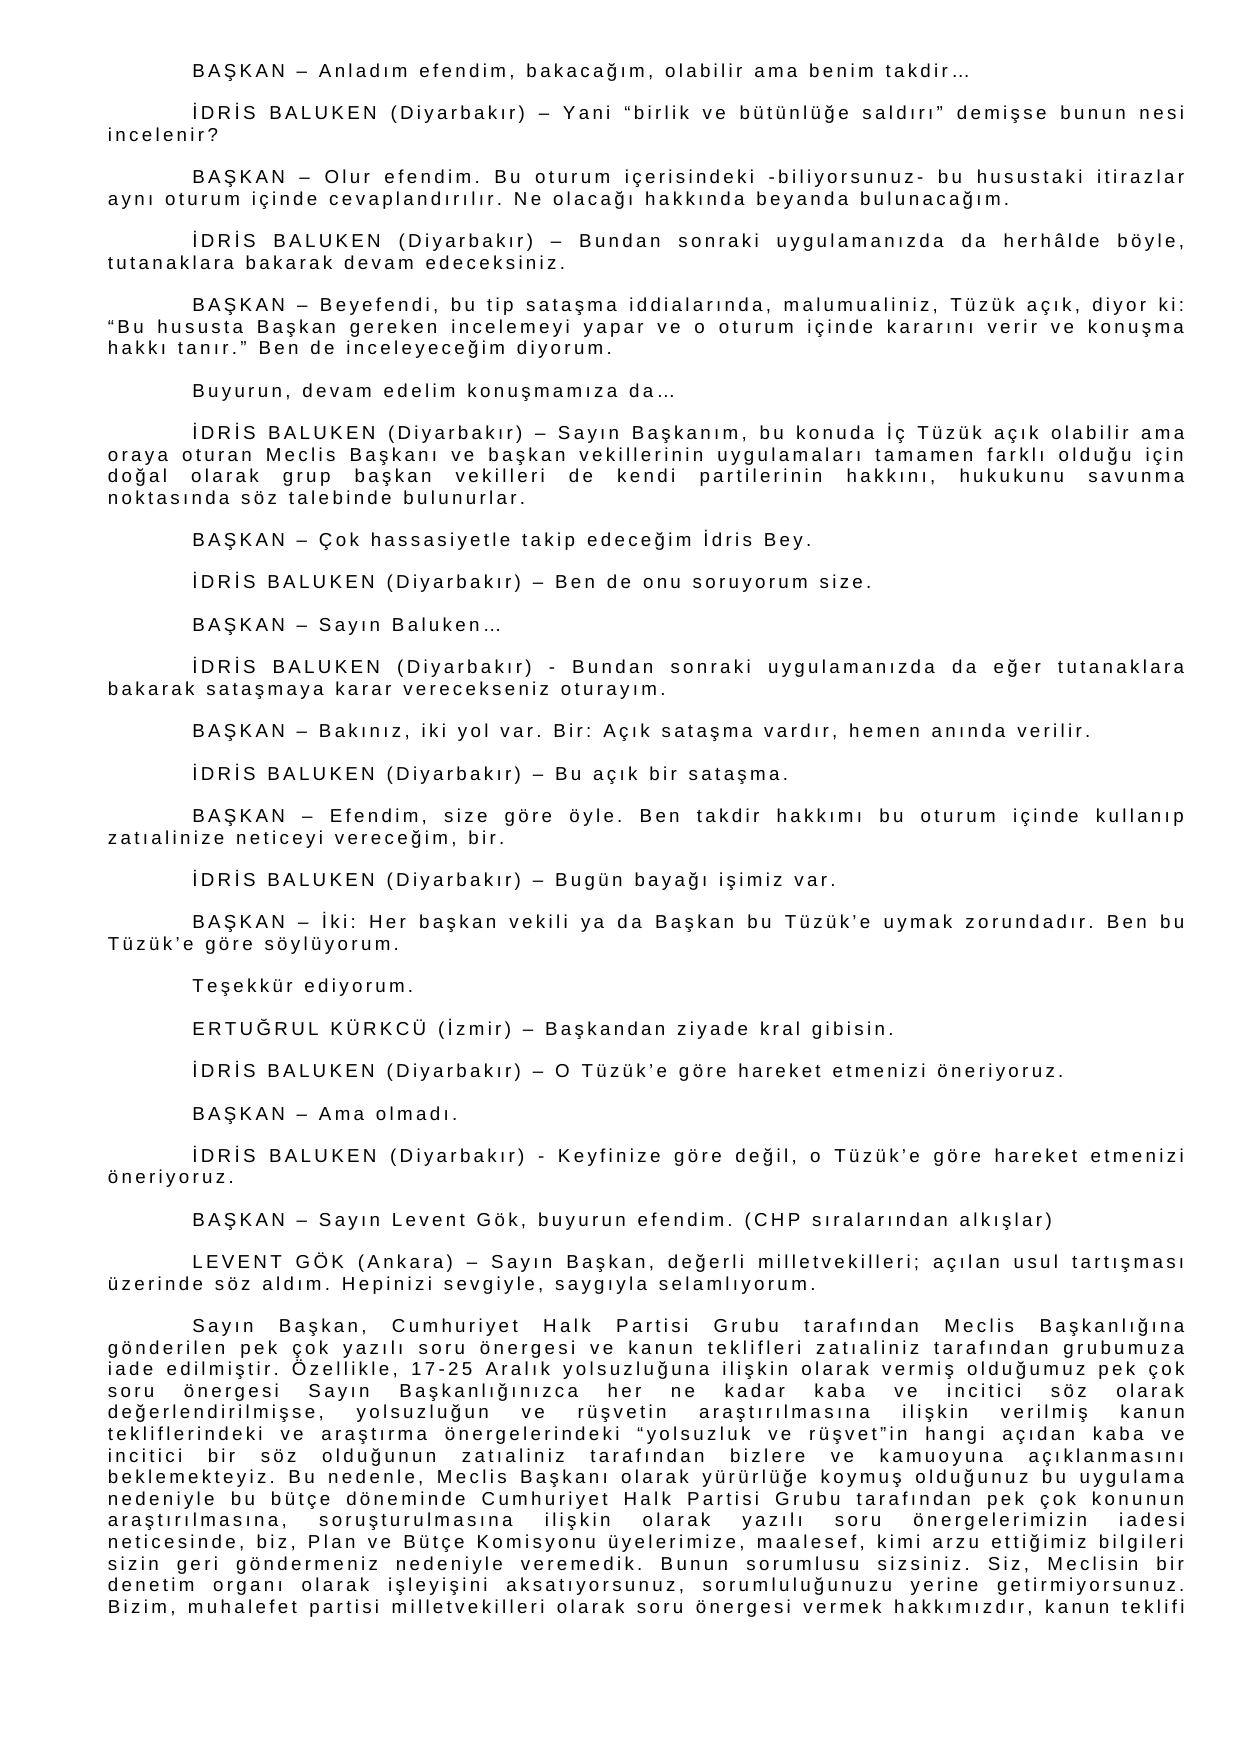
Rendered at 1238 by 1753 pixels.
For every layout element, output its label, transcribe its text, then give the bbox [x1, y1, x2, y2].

text Teşekkür ediyorum. [108, 975, 1186, 997]
text İDRİS BALUKEN (Diyarbakır) – O Tüzük’e göre hareket etmenizi öneriyoruz. [108, 1060, 1186, 1082]
text İDRİS BALUKEN (Diyarbakır) – Bugün bayağı işimiz var. [108, 869, 1186, 890]
text BAŞKAN – Bakınız, iki yol var. Bir: Açık sataşma vardır, hemen anında verilir. [108, 720, 1186, 742]
text BAŞKAN – Sayın Levent Gök, buyurun efendim. (CHP sıralarından alkışlar) [108, 1209, 1186, 1230]
text Buyurun, devam edelim konuşmamıza da… [108, 379, 1186, 401]
text BAŞKAN – Beyefendi, bu tip sataşma iddialarında, malumualiniz, Tüzük açık, diyor ki: “Bu hususta Başkan gereken incelemeyi yapar ve o oturum içinde kararını verir ve konuşma hakkı tanır.” Ben de inceleyeceğim diyorum. [108, 294, 1186, 359]
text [108, 1315, 1186, 1617]
text İDRİS BALUKEN (Diyarbakır) - Keyfinize göre değil, o Tüzük’e göre hareket etmenizi öneriyoruz. [108, 1145, 1186, 1188]
text İDRİS BALUKEN (Diyarbakır) – Bu açık bir sataşma. [108, 762, 1186, 784]
text ERTUĞRUL KÜRKCÜ (İzmir) – Başkandan ziyade kral gibisin. [108, 1018, 1186, 1039]
text BAŞKAN – Efendim, size göre öyle. Ben takdir hakkımı bu oturum içinde kullanıp zatıalinize neticeyi vereceğim, bir. [108, 805, 1186, 848]
text İDRİS BALUKEN (Diyarbakır) – Ben de onu soruyorum size. [108, 571, 1186, 593]
text BAŞKAN – Olur efendim. Bu oturum içerisindeki -biliyorsunuz- bu husustaki itirazlar aynı oturum içinde cevaplandırılır. Ne olacağı hakkında beyanda bulunacağım. [108, 166, 1186, 209]
text İDRİS BALUKEN (Diyarbakır) - Bundan sonraki uygulamanızda da eğer tutanaklara bakarak sataşmaya karar verecekseniz oturayım. [108, 656, 1186, 699]
text İDRİS BALUKEN (Diyarbakır) – Sayın Başkanım, bu konuda İç Tüzük açık olabilir ama oraya oturan Meclis Başkanı ve başkan vekillerinin uygulamaları tamamen farklı olduğu için doğal olarak grup başkan vekilleri de kendi partilerinin hakkını, hukukunu savunma noktasında söz talebinde bulunurlar. [108, 422, 1186, 508]
text BAŞKAN – Anladım efendim, bakacağım, olabilir ama benim takdir… [108, 60, 1186, 81]
text BAŞKAN – Ama olmadı. [108, 1102, 1186, 1124]
text İDRİS BALUKEN (Diyarbakır) – Bundan sonraki uygulamanızda da herhâlde böyle, tutanaklara bakarak devam edeceksiniz. [108, 230, 1186, 273]
text BAŞKAN – Sayın Baluken… [108, 614, 1186, 635]
text BAŞKAN – İki: Her başkan vekili ya da Başkan bu Tüzük’e uymak zorundadır. Ben bu Tüzük’e göre söylüyorum. [108, 911, 1186, 954]
text LEVENT GÖK (Ankara) – Sayın Başkan, değerli milletvekilleri; açılan usul tartışması üzerinde söz aldım. Hepinizi sevgiyle, saygıyla selamlıyorum. [108, 1251, 1186, 1294]
text BAŞKAN – Çok hassasiyetle takip edeceğim İdris Bey. [108, 529, 1186, 551]
text İDRİS BALUKEN (Diyarbakır) – Yani “birlik ve bütünlüğe saldırı” demişse bunun nesi incelenir? [108, 102, 1186, 145]
